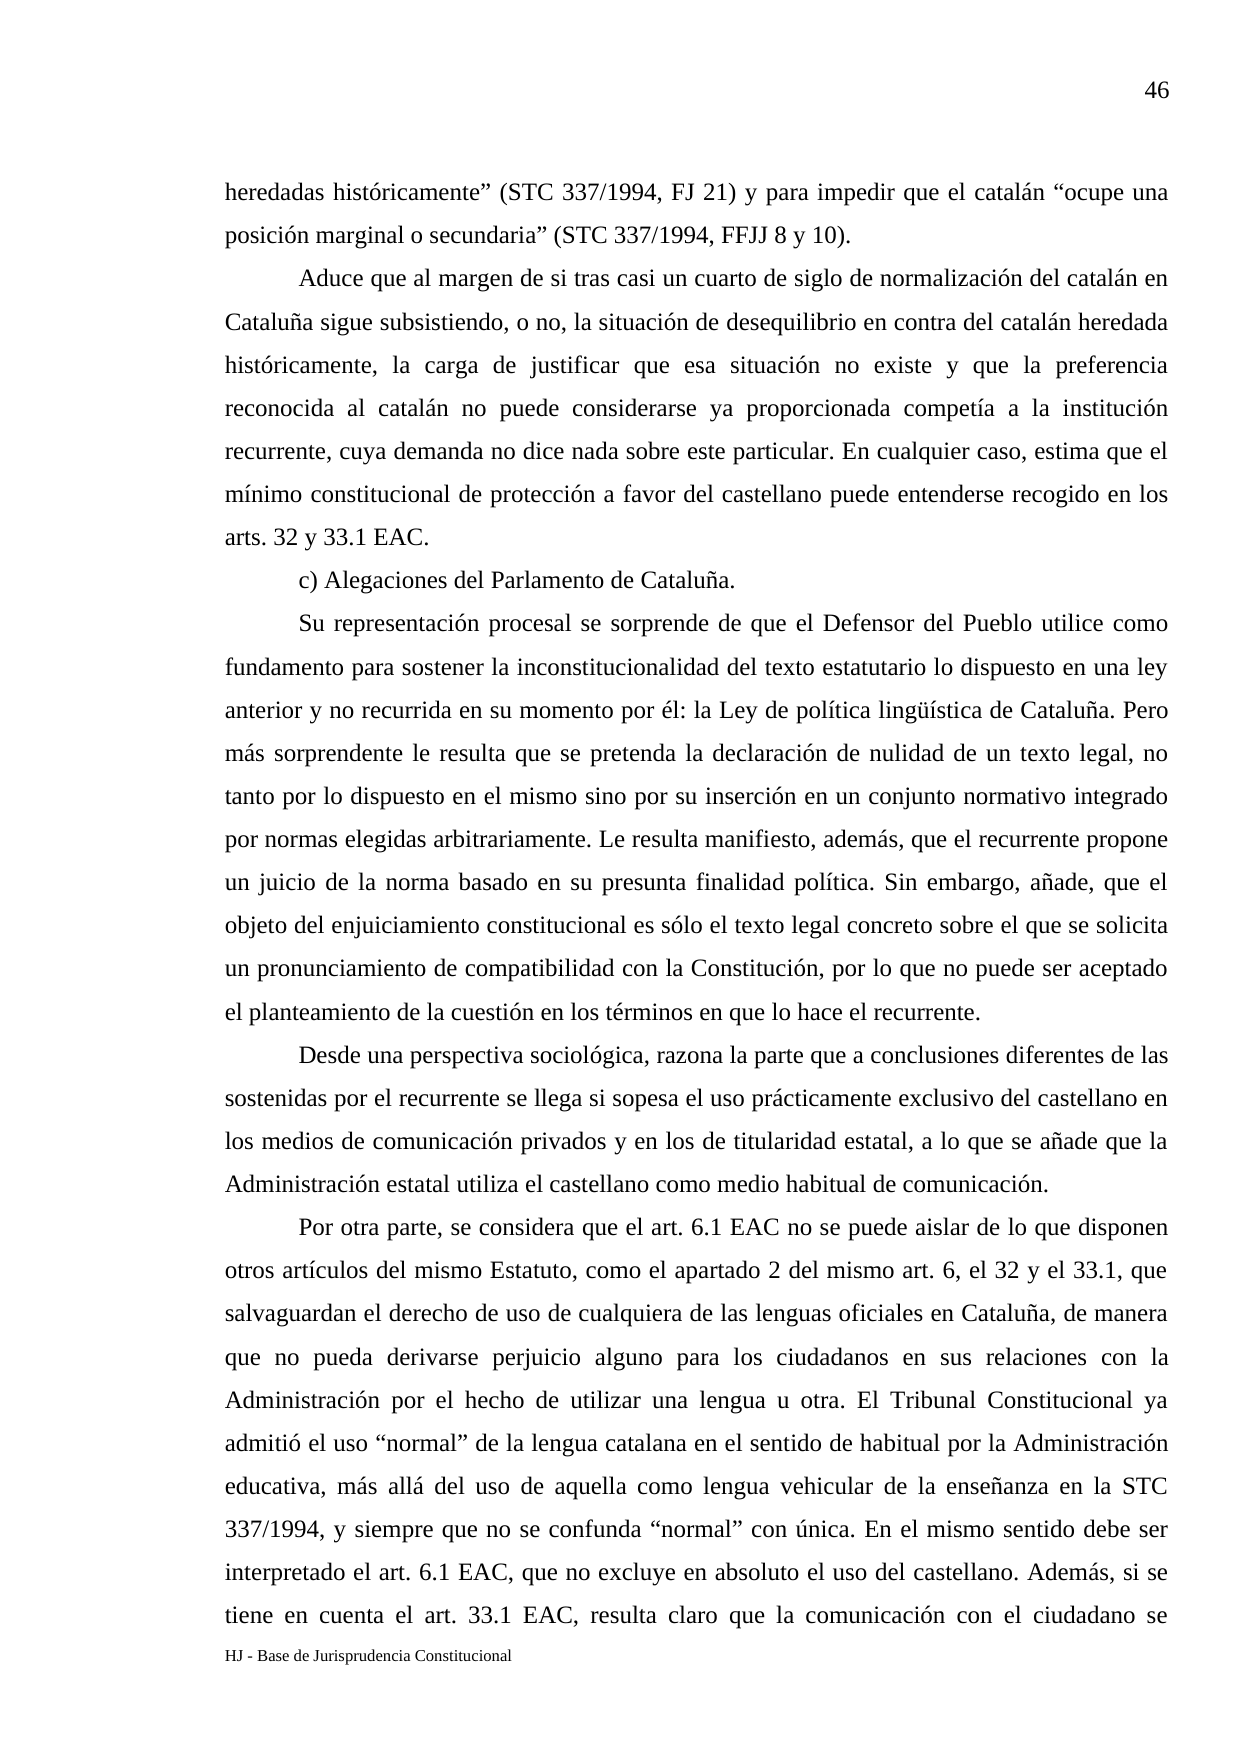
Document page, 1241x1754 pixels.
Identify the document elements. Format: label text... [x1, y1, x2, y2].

text Aduce que al margen de si tras casi un cuarto de siglo de normalización del catalán en Cataluña sigue subsistiendo, o no, la situación de desequilibrio en contra del catalán heredada históricamente, la carga de justificar que esa situación no existe y que la preferencia reconocida al catalán no puede considerarse ya proporcionada competía a la institución recurrente, cuya demanda no dice nada sobre este particular. En cualquier caso, estima que el mínimo constitucional de protección a favor del castellano puede entenderse recogido en los arts. 32 y 33.1 EAC. [224, 263, 1169, 551]
text c) Alegaciones del Parlamento de Cataluña. [224, 565, 1169, 594]
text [224, 177, 1169, 249]
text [224, 1212, 1169, 1629]
text Desde una perspectiva sociológica, razona la parte que a conclusiones diferentes de las sostenidas por el recurrente se llega si sopesa el uso prácticamente exclusivo del castellano en los medios de comunicación privados y en los de titularidad estatal, a lo que se añade que la Administración estatal utiliza el castellano como medio habitual de comunicación. [224, 1040, 1169, 1198]
text Su representación procesal se sorprende de que el Defensor del Pueblo utilice como fundamento para sostener la inconstitucionalidad del texto estatutario lo dispuesto en una ley anterior y no recurrida en su momento por él: la Ley de política lingüística de Cataluña. Pero más sorprendente le resulta que se pretenda la declaración de nulidad de un texto legal, no tanto por lo dispuesto en el mismo sino por su inserción en un conjunto normativo integrado por normas elegidas arbitrariamente. Le resulta manifiesto, además, que el recurrente propone un juicio de la norma basado en su presunta finalidad política. Sin embargo, añade, que el objeto del enjuiciamiento constitucional es sólo el texto legal concreto sobre el que se solicita un pronunciamiento de compatibilidad con la Constitución, por lo que no puede ser aceptado el planteamiento de la cuestión en los términos en que lo hace el recurrente. [224, 608, 1169, 1025]
